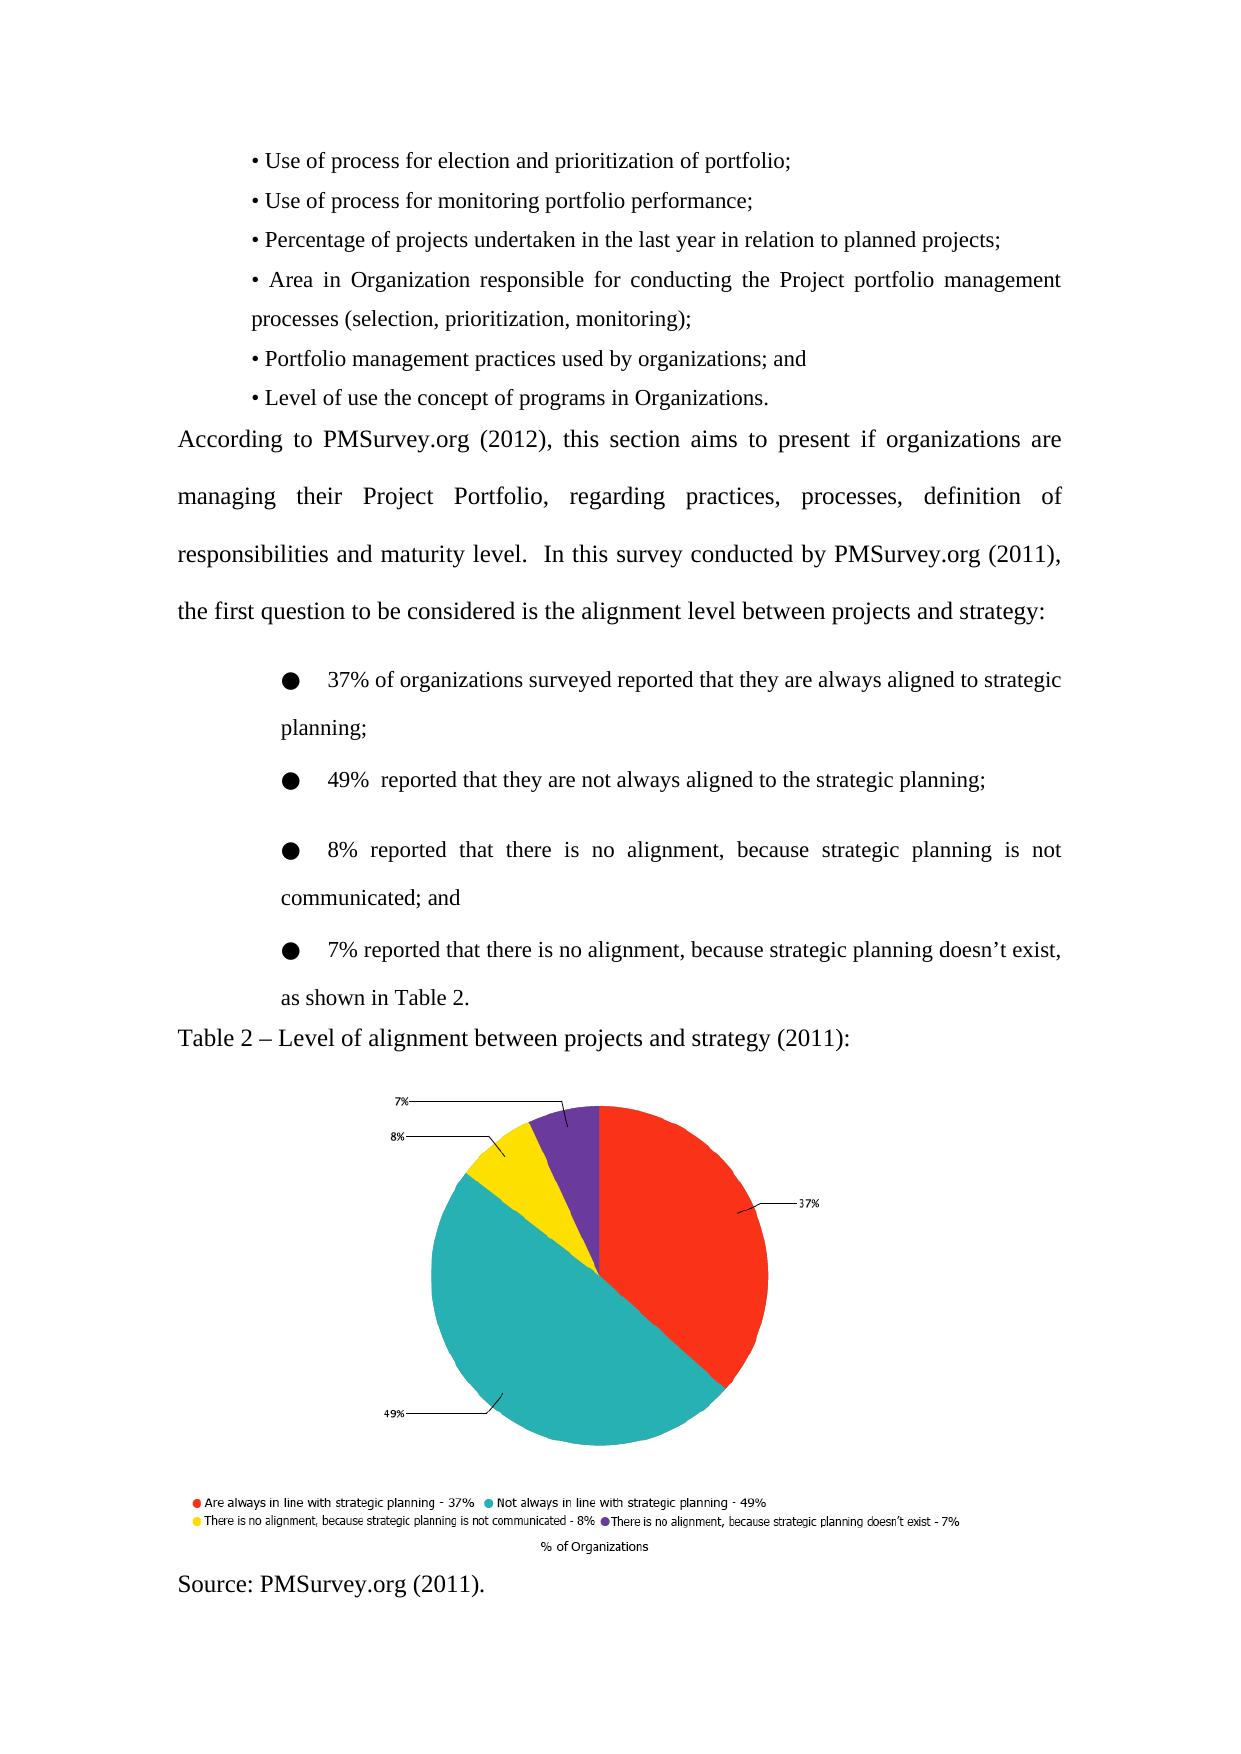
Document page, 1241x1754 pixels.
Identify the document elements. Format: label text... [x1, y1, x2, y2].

picture [177, 1066, 988, 1556]
text According to PMSurvey.org (2012), this section aims to present if organizations are managing their Project Portfolio, regarding practices, processes, definition of responsibilities and maturity level. In this survey conducted by PMSurvey.org (2011), the first question to be considered is the alignment level between projects and strategy: [177, 424, 1063, 625]
text Table 2 – Level of alignment between projects and strategy (2011): [177, 1023, 1063, 1052]
text Source: PMSurvey.org (2011). [177, 1569, 1063, 1598]
list 37% of organizations surveyed reported that they are always aligned to strategic planning; [281, 654, 1063, 740]
text • Portfolio management practices used by organizations; and [251, 345, 1063, 371]
text • Percentage of projects undertaken in the last year in relation to planned projects; [251, 227, 1063, 253]
text • Use of process for election and prioritization of portfolio; [251, 148, 1063, 174]
text • Level of use the concept of programs in Organizations. [251, 384, 1063, 411]
list 7% reported that there is no alignment, because strategic planning doesn’t exist, as shown in Table 2. [281, 923, 1063, 1010]
list 8% reported that there is no alignment, because strategic planning is not communicated; and [281, 824, 1063, 910]
text • Use of process for monitoring portfolio performance; [251, 187, 1063, 213]
list 49% reported that they are not always aligned to the strategic planning; [281, 753, 1063, 801]
text • Area in Organization responsible for conducting the Project portfolio management processes (selection, prioritization, monitoring); [251, 266, 1063, 332]
